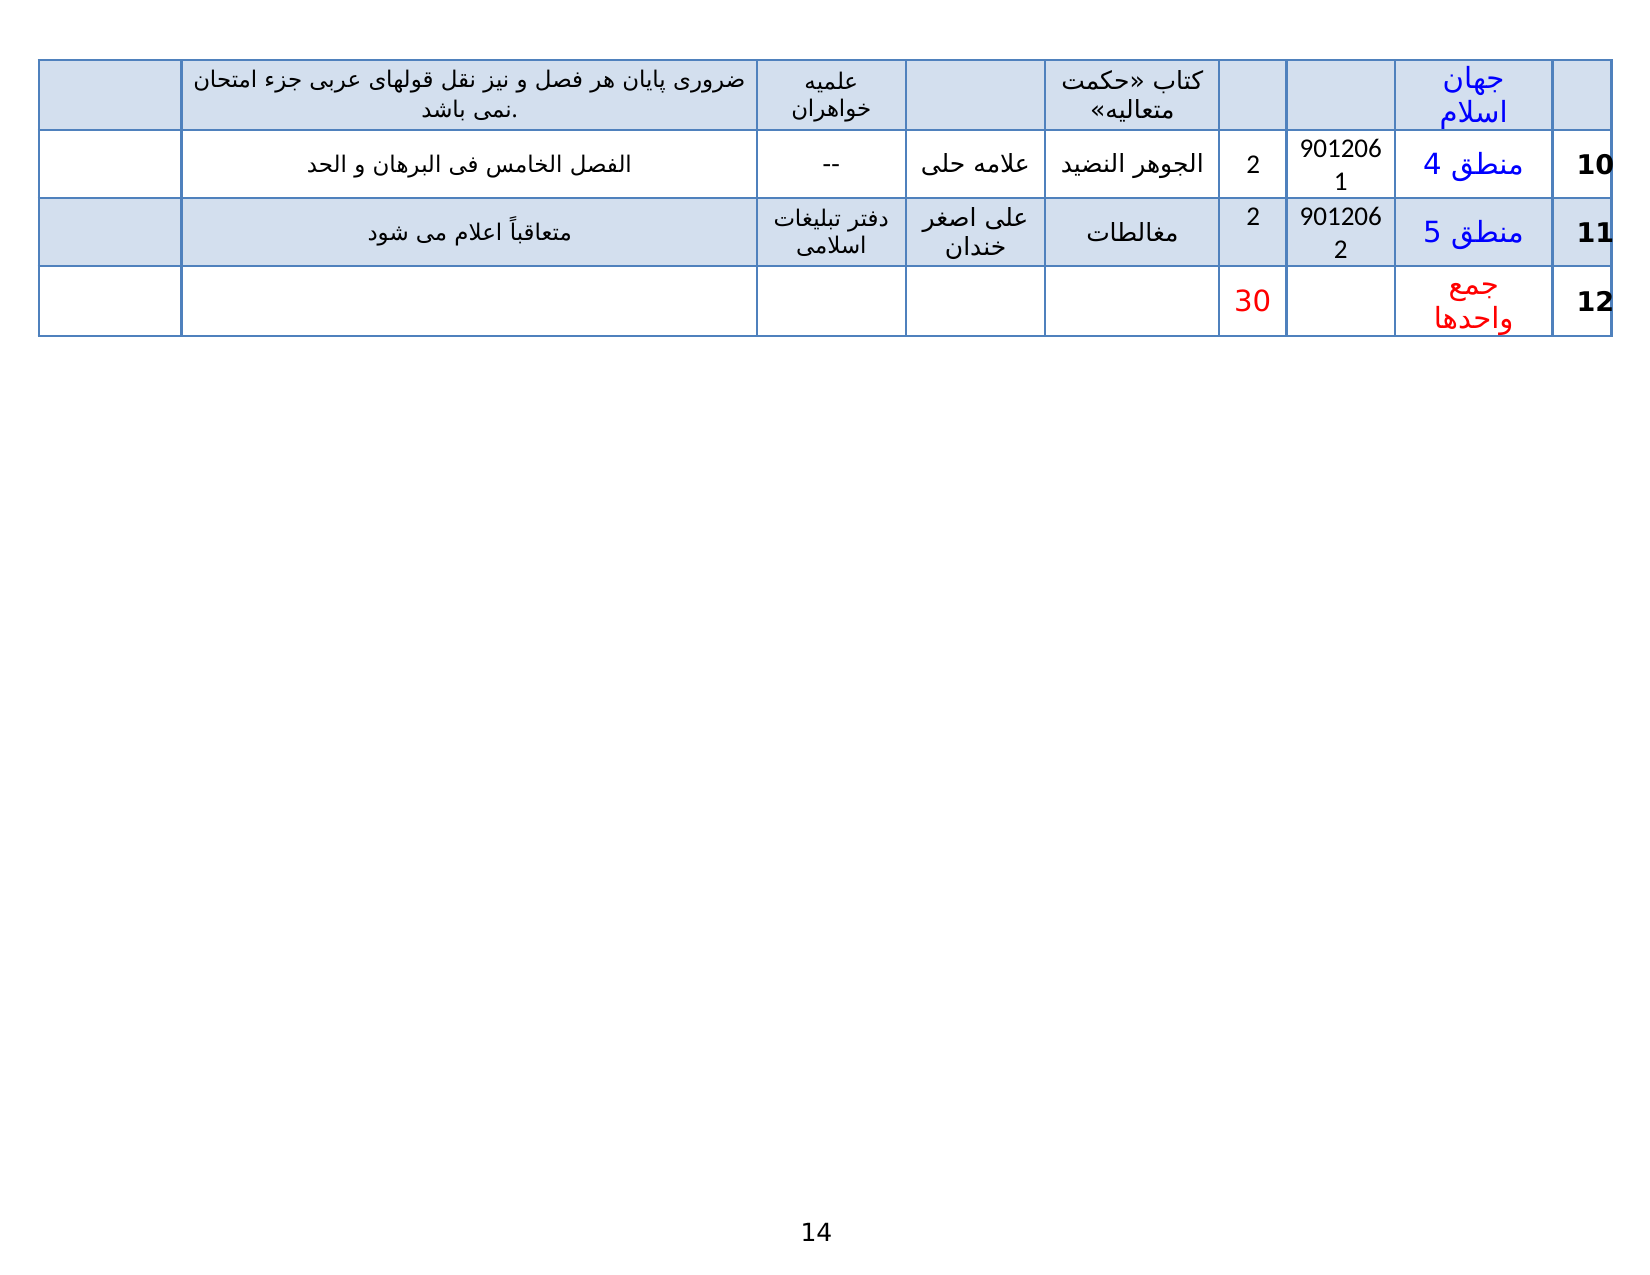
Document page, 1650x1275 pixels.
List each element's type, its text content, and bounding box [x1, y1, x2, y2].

table_cell منطق 5 [1396, 199, 1551, 265]
table_cell حسن معلمی [907, 61, 1044, 129]
table_cell [1288, 267, 1394, 335]
table_cell [758, 267, 905, 335]
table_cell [183, 61, 756, 129]
table_cell [40, 267, 180, 335]
table_cell [40, 199, 180, 265]
table_cell دفتر تبلیغات اسلامی [758, 199, 905, 265]
table_cell 9012061 [1288, 131, 1394, 197]
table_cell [1046, 61, 1218, 129]
table_cell علی اصغر خندان [907, 199, 1044, 265]
table_cell 30 [1220, 267, 1285, 335]
table_cell جمع واحدها [1396, 267, 1551, 335]
table_cell -- [758, 131, 905, 197]
table_cell [1046, 267, 1218, 335]
table_cell 9012062 [1288, 199, 1394, 265]
table_cell [40, 131, 180, 197]
table_cell [183, 267, 756, 335]
table_cell الفصل الخامس فی البرهان و الحد [183, 131, 756, 197]
table_cell [40, 61, 180, 129]
table_cell [907, 267, 1044, 335]
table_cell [1396, 61, 1551, 129]
table_cell [1554, 131, 1610, 197]
table_cell منطق 4 [1396, 131, 1551, 197]
table_cell 2 [1220, 61, 1285, 129]
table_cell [758, 61, 905, 129]
table_cell 8741377 [1288, 61, 1394, 129]
table_cell مغالطات [1046, 199, 1218, 265]
table_cell 2 [1220, 131, 1285, 197]
table_cell [1554, 199, 1610, 265]
table_cell علامه حلی [907, 131, 1044, 197]
table_cell [1554, 61, 1610, 129]
table_cell متعاقباً اعلام می شود [183, 199, 756, 265]
table_cell 2 [1220, 199, 1285, 265]
table_cell [1554, 267, 1610, 335]
table_cell الجوهر النضید [1046, 131, 1218, 197]
